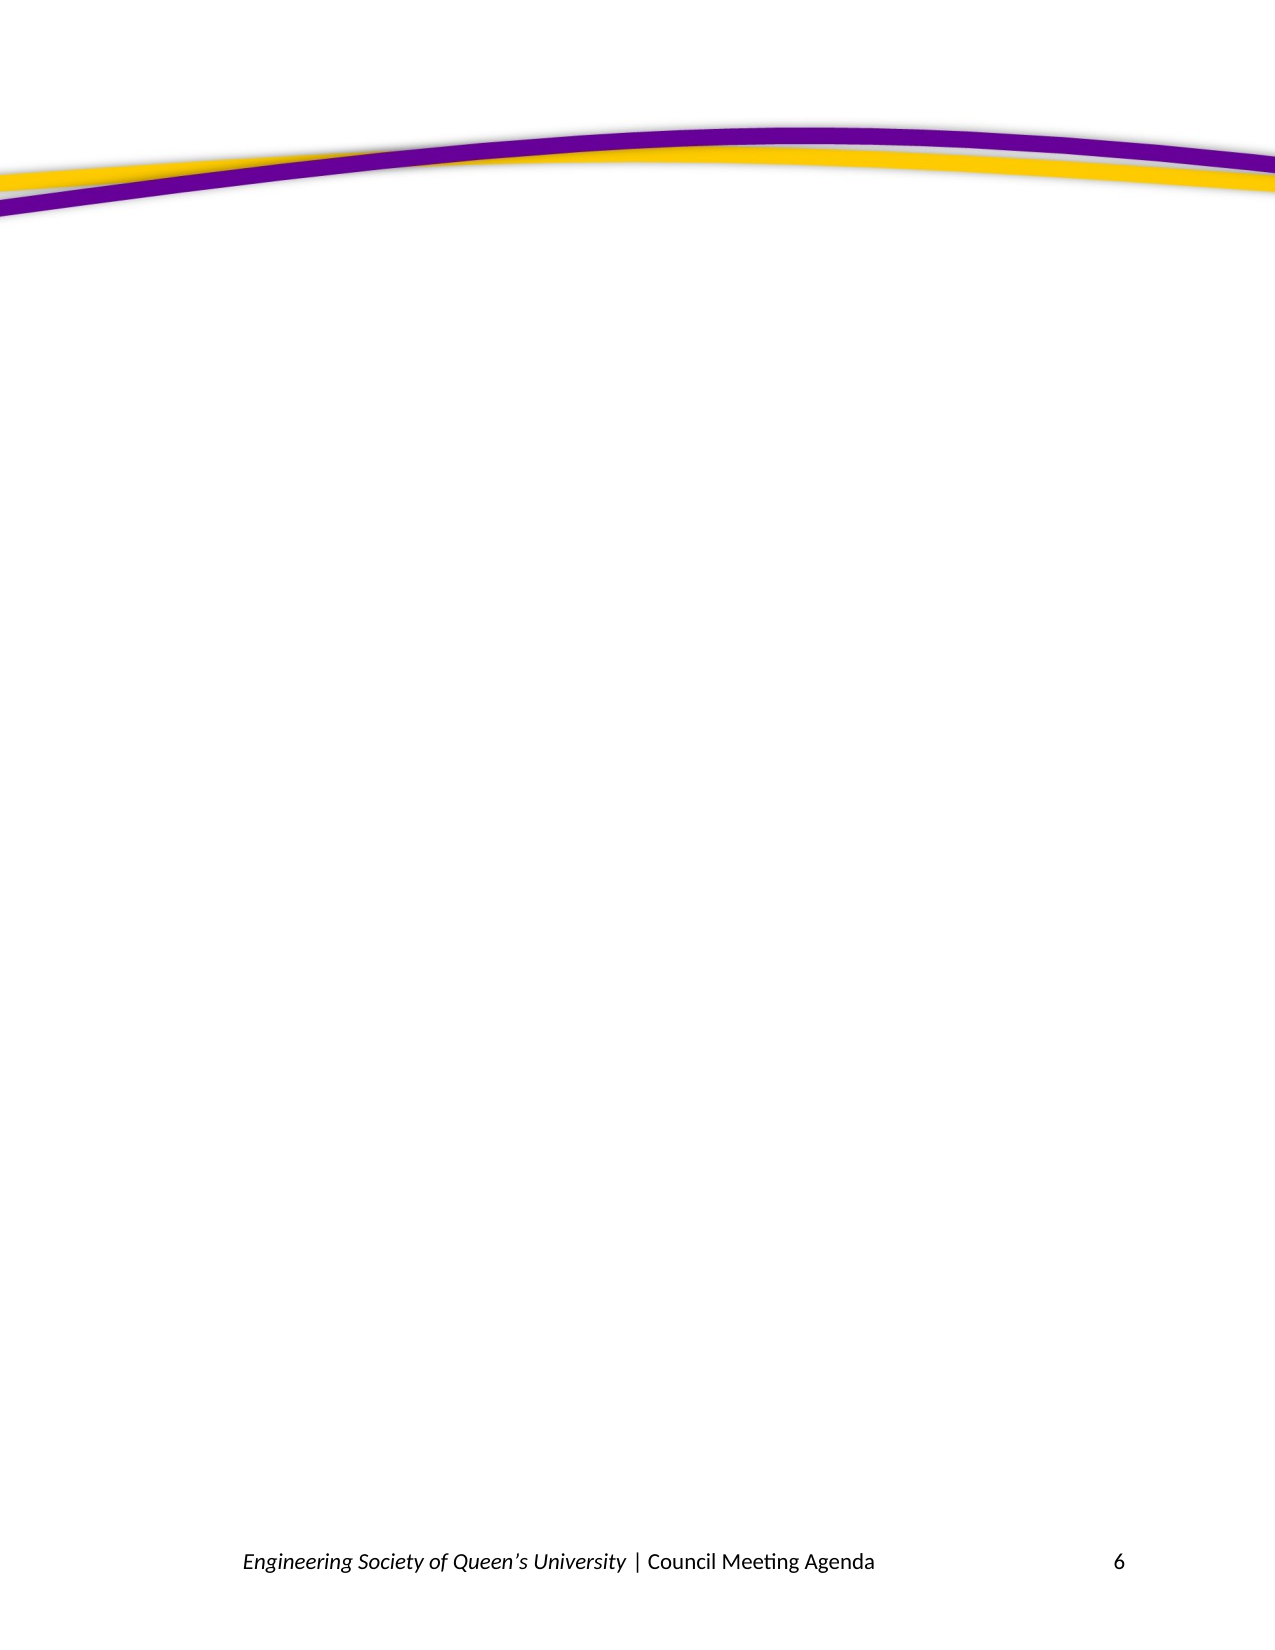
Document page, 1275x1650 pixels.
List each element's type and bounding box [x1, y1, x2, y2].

picture [0, 117, 1275, 238]
